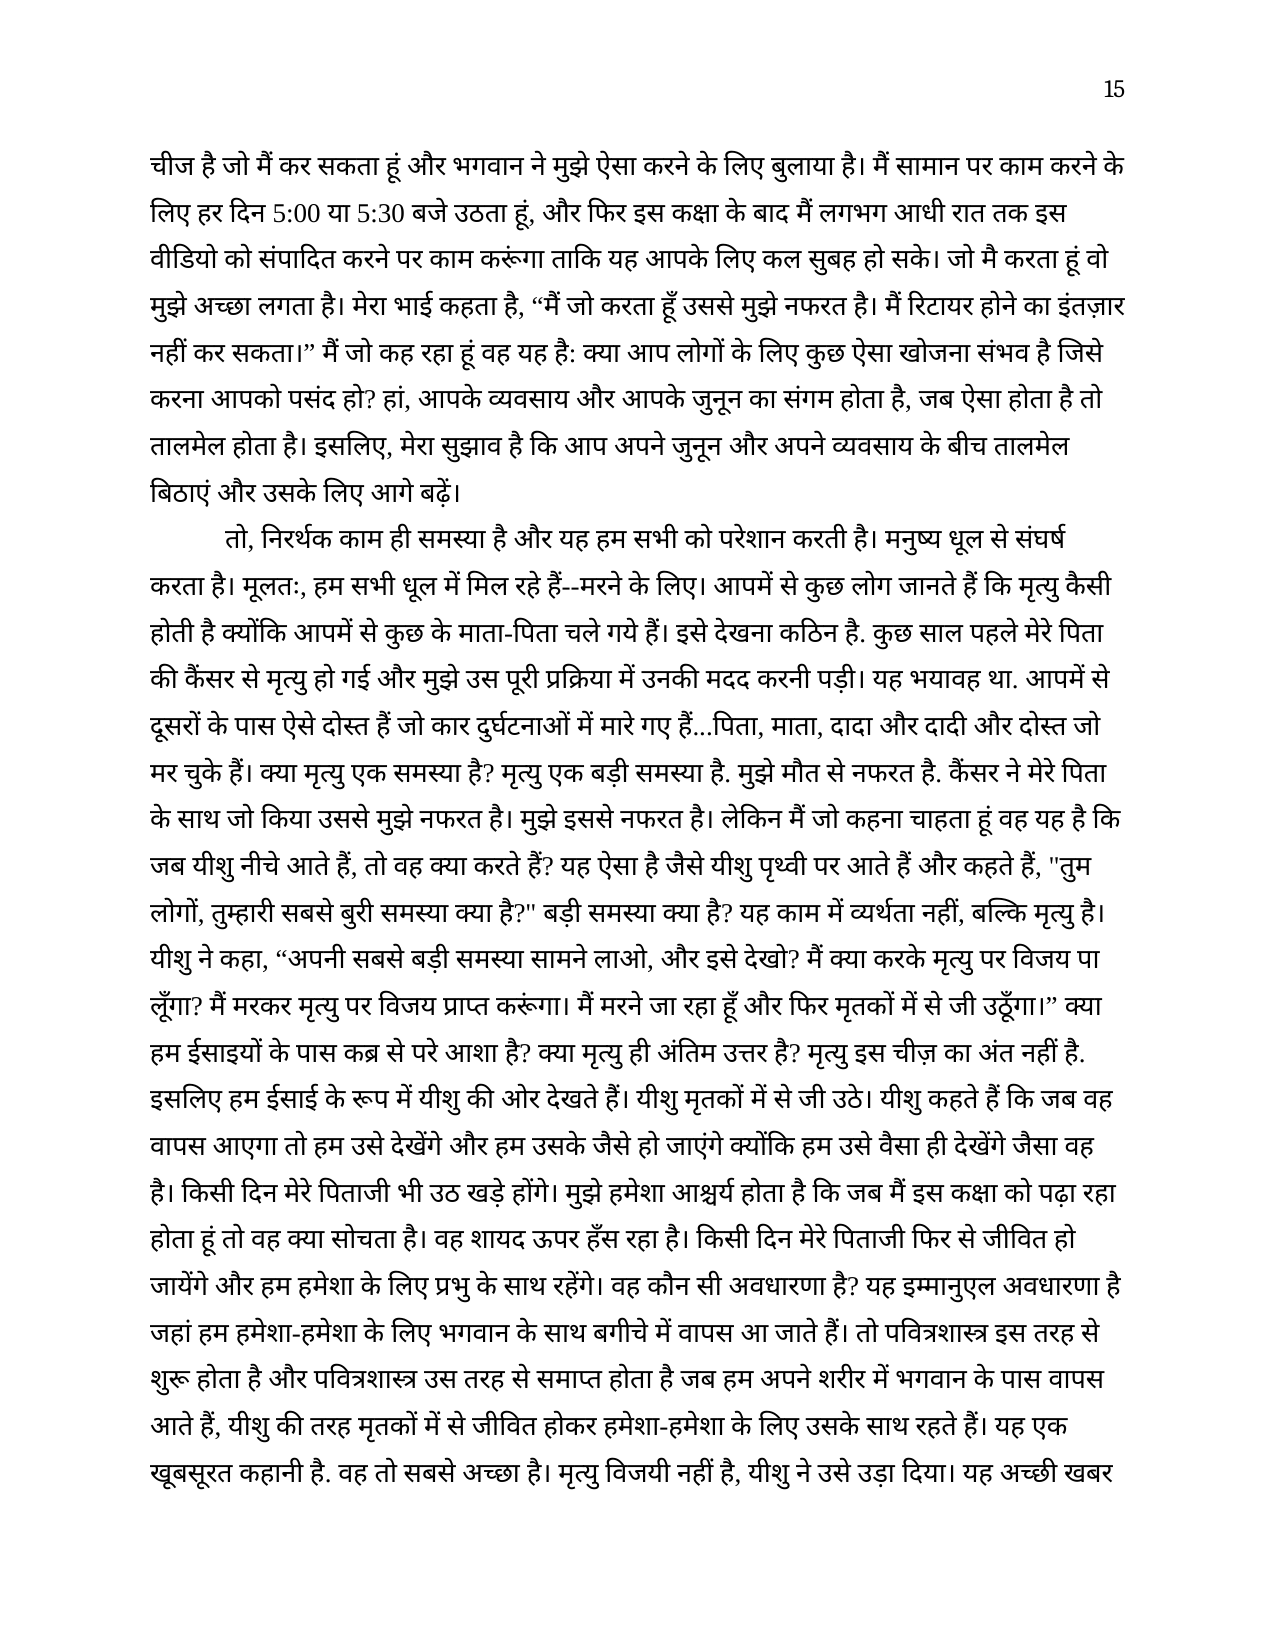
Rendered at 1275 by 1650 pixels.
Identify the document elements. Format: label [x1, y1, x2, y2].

text [150, 523, 1125, 1488]
text [150, 150, 1125, 508]
